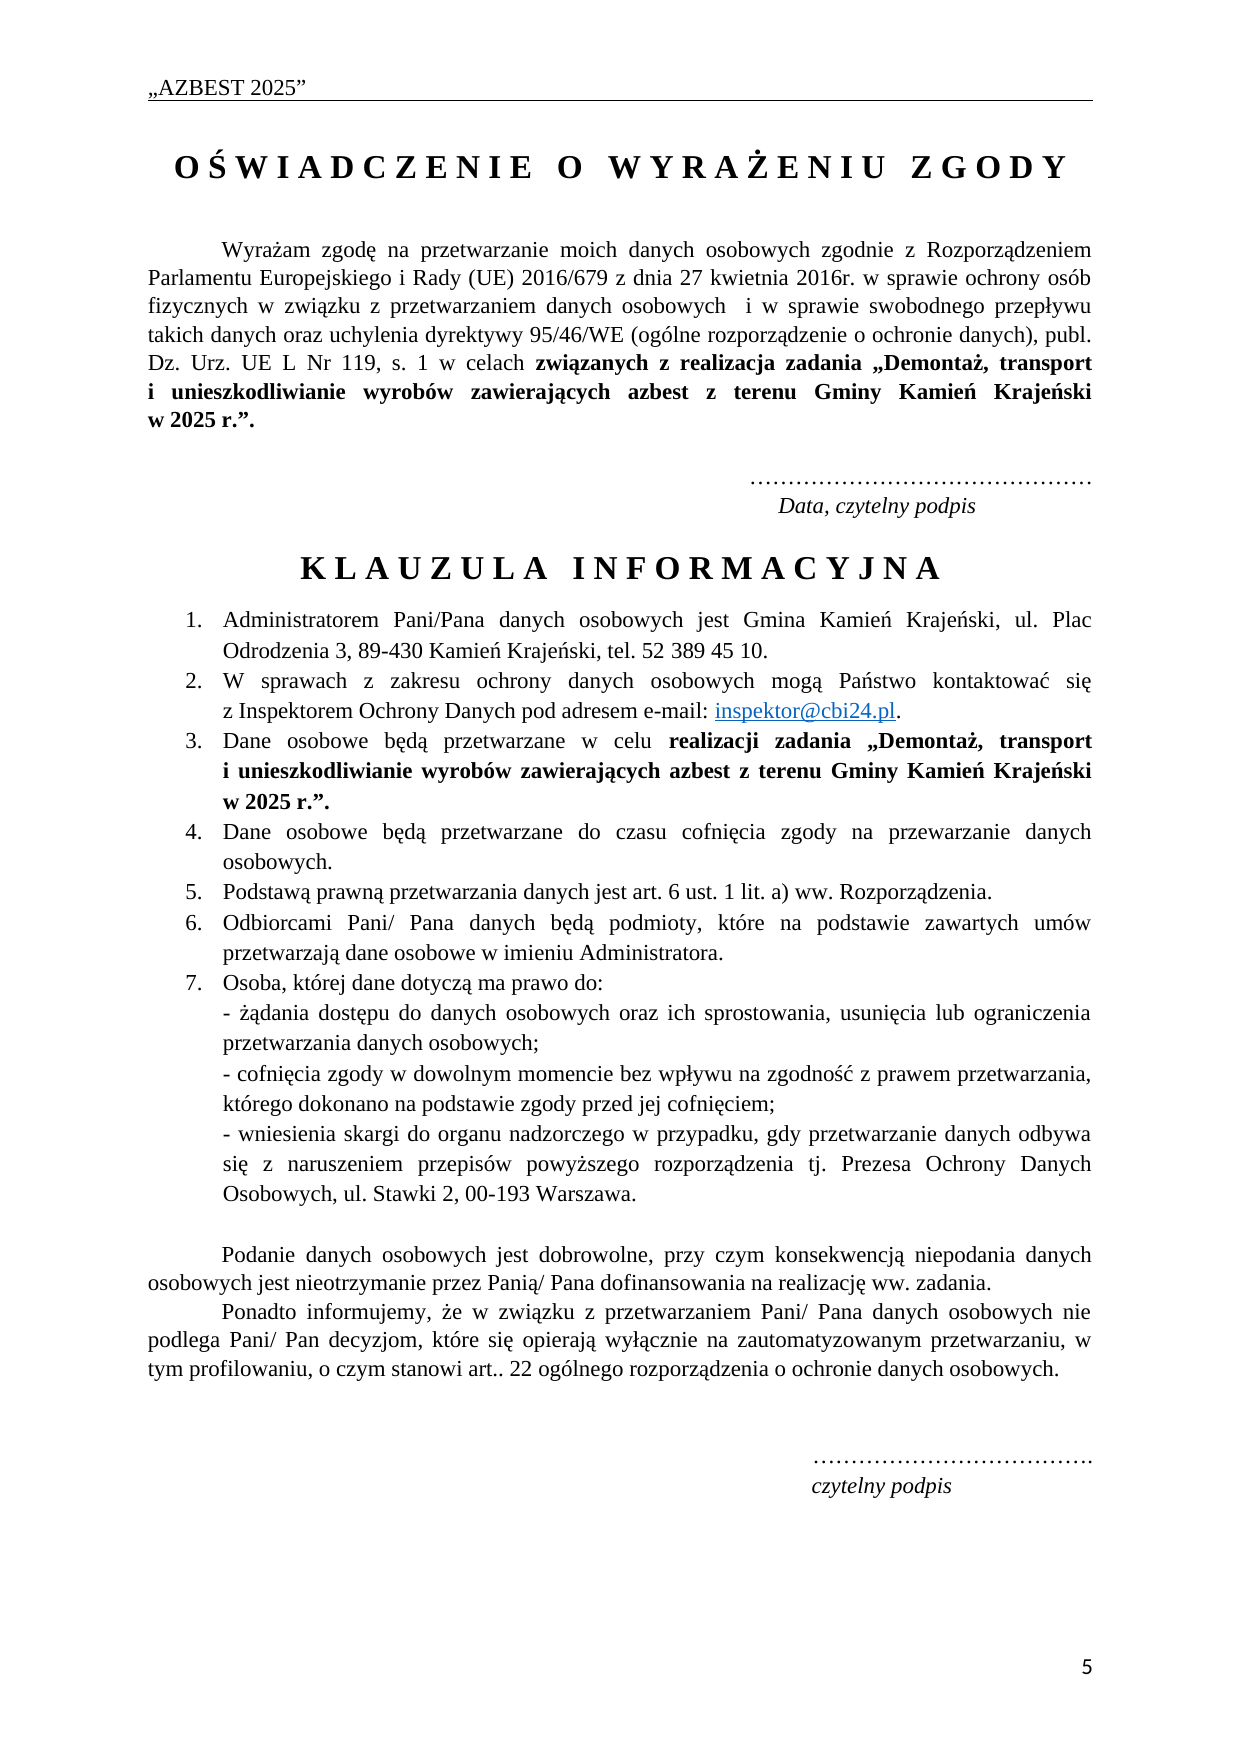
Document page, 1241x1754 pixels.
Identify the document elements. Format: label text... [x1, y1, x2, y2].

text OŚWIADCZENIE O WYRAŻENIU ZGODY [148, 148, 1093, 186]
list Podstawą prawną przetwarzania danych jest art. 6 ust. 1 lit. a) ww. Rozporządzenia. [185, 878, 1093, 905]
text - żądania dostępu do danych osobowych oraz ich sprostowania, usunięcia lub ograniczenia przetwarzania danych osobowych; [223, 999, 1093, 1056]
text KLAUZULA INFORMACYJNA [148, 548, 1093, 587]
text - cofnięcia zgody w dowolnym momencie bez wpływu na zgodność z prawem przetwarzania, którego dokonano na podstawie zgody przed jej cofnięciem; [223, 1060, 1093, 1116]
text czytelny podpis [223, 1472, 1093, 1498]
text ……………………………………… [148, 463, 1093, 489]
list Administratorem Pani/Pana danych osobowych jest Gmina Kamień Krajeński, ul. Plac Odrodzenia 3, 89-430 Kamień Krajeński, tel. 52 389 45 10. [185, 607, 1093, 663]
text Data, czytelny podpis [590, 492, 1093, 518]
text Wyrażam zgodę na przetwarzanie moich danych osobowych zgodnie z Rozporządzeniem Parlamentu Europejskiego i Rady (UE) 2016/679 z dnia 27 kwietnia 2016r. w sprawie ochrony osób fizycznych w związku z przetwarzaniem danych osobowych i w sprawie swobodnego przepływu takich danych oraz uchylenia dyrektywy 95/46/WE (ogólne rozporządzenie o ochronie danych), publ. Dz. Urz. UE L Nr 119, s. 1 w celach związanych z realizacja zadania „Demontaż, transport i unieszkodliwianie wyrobów zawierających azbest z terenu Gminy Kamień Krajeński w 2025 r.”. [148, 236, 1093, 433]
text ………………………………. [223, 1442, 1093, 1468]
list Odbiorcami Pani/ Pana danych będą podmioty, które na podstawie zawartych umów przetwarzają dane osobowe w imieniu Administratora. [185, 909, 1093, 965]
text Ponadto informujemy, że w związku z przetwarzaniem Pani/ Pana danych osobowych nie podlega Pani/ Pan decyzjom, które się opierają wyłącznie na zautomatyzowanym przetwarzaniu, w tym profilowaniu, o czym stanowi art.. 22 ogólnego rozporządzenia o ochronie danych osobowych. [148, 1298, 1093, 1381]
text Podanie danych osobowych jest dobrowolne, przy czym konsekwencją niepodania danych osobowych jest nieotrzymanie przez Panią/ Pana dofinansowania na realizację ww. zadania. [148, 1241, 1093, 1296]
list Osoba, której dane dotyczą ma prawo do: [185, 969, 1093, 995]
list Dane osobowe będą przetwarzane do czasu cofnięcia zgody na przewarzanie danych osobowych. [185, 818, 1093, 874]
list Dane osobowe będą przetwarzane w celu realizacji zadania „Demontaż, transport i unieszkodliwianie wyrobów zawierających azbest z terenu Gminy Kamień Krajeński w 2025 r.”. [185, 727, 1093, 814]
text - wniesienia skargi do organu nadzorczego w przypadku, gdy przetwarzanie danych odbywa się z naruszeniem przepisów powyższego rozporządzenia tj. Prezesa Ochrony Danych Osobowych, ul. Stawki 2, 00-193 Warszawa. [223, 1120, 1093, 1207]
list W sprawach z zakresu ochrony danych osobowych mogą Państwo kontaktować się z Inspektorem Ochrony Danych pod adresem e-mail: inspektor@cbi24.pl. [185, 667, 1093, 723]
